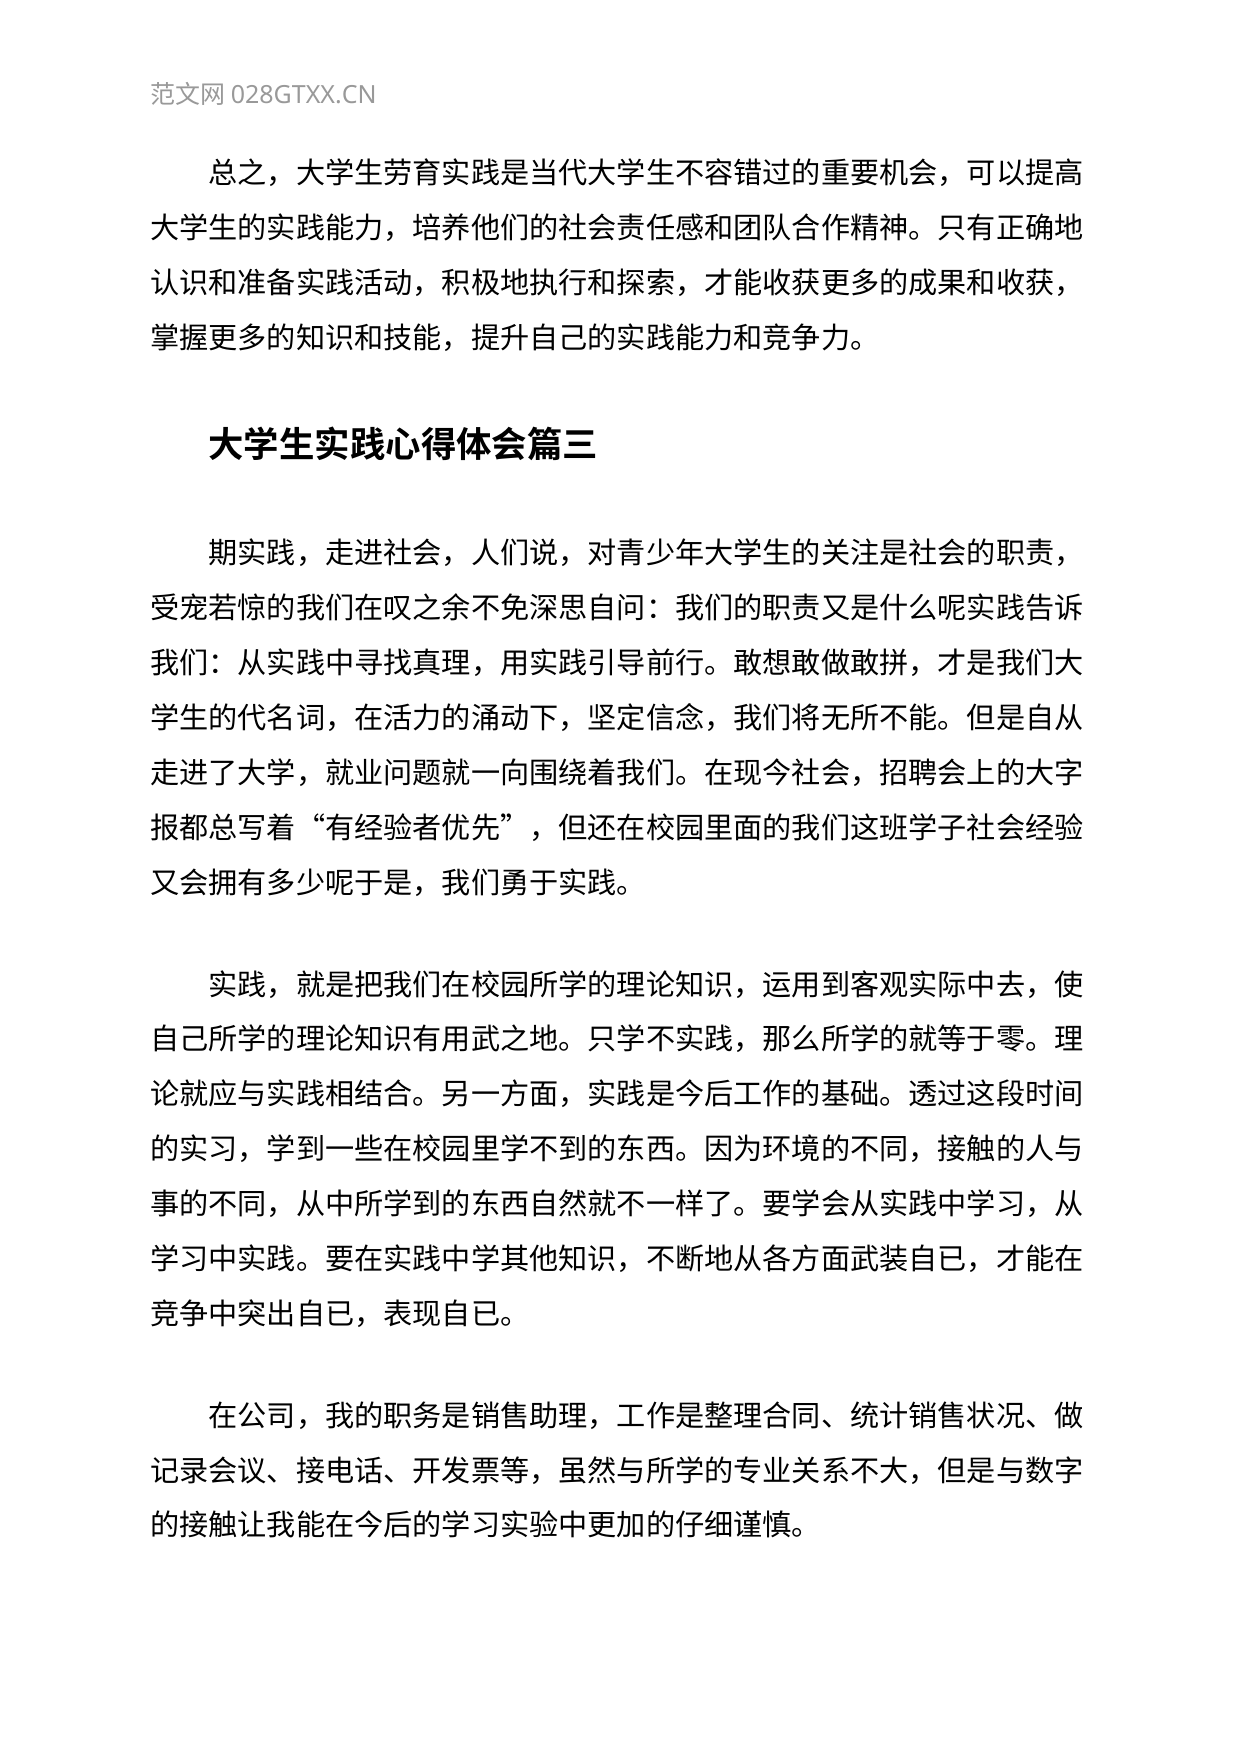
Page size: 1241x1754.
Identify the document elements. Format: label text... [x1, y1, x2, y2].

text 实践，就是把我们在校园所学的理论知识，运用到客观实际中去，使自己所学的理论知识有用武之地。只学不实践，那么所学的就等于零。理论就应与实践相结合。另一方面，实践是今后工作的基础。透过这段时间的实习，学到一些在校园里学不到的东西。因为环境的不同，接触的人与事的不同，从中所学到的东西自然就不一样了。要学会从实践中学习，从学习中实践。要在实践中学其他知识，不断地从各方面武装自已，才能在竞争中突出自已，表现自已。 [150, 961, 1090, 1333]
text 在公司，我的职务是销售助理，工作是整理合同、统计销售状况、做记录会议、接电话、开发票等，虽然与所学的专业关系不大，但是与数字的接触让我能在今后的学习实验中更加的仔细谨慎。 [150, 1392, 1090, 1544]
text 大学生实践心得体会篇三 [150, 416, 1090, 468]
text 期实践，走进社会，人们说，对青少年大学生的关注是社会的职责，受宠若惊的我们在叹之余不免深思自问：我们的职责又是什么呢实践告诉我们：从实践中寻找真理，用实践引导前行。敢想敢做敢拼，才是我们大学生的代名词，在活力的涌动下，坚定信念，我们将无所不能。但是自从走进了大学，就业问题就一向围绕着我们。在现今社会，招聘会上的大字报都总写着“有经验者优先”，但还在校园里面的我们这班学子社会经验又会拥有多少呢于是，我们勇于实践。 [150, 530, 1090, 902]
text 总之，大学生劳育实践是当代大学生不容错过的重要机会，可以提高大学生的实践能力，培养他们的社会责任感和团队合作精神。只有正确地认识和准备实践活动，积极地执行和探索，才能收获更多的成果和收获，掌握更多的知识和技能，提升自己的实践能力和竞争力。 [150, 150, 1090, 357]
